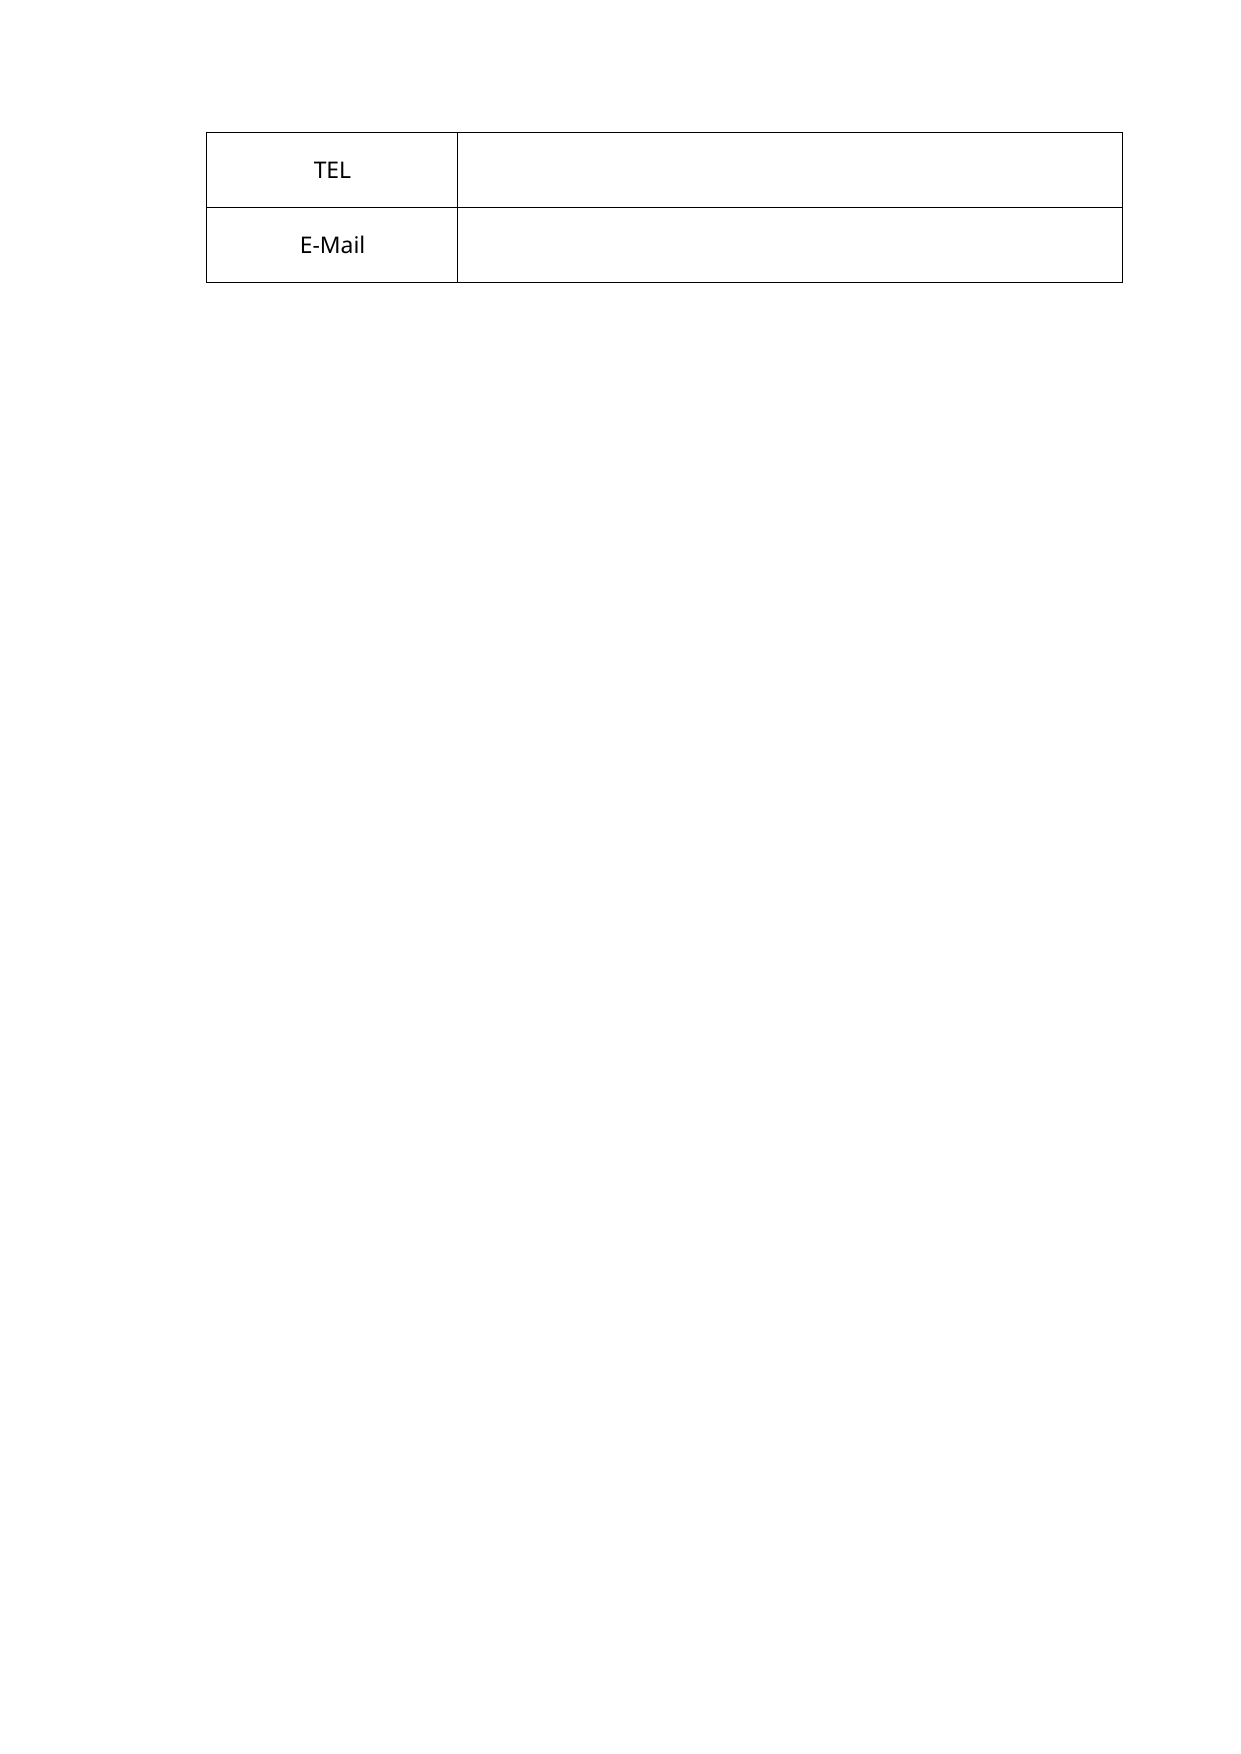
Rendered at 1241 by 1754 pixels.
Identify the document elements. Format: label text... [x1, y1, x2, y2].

table_cell [458, 208, 1122, 282]
table_cell TEL [207, 133, 457, 207]
table_cell [458, 133, 1122, 207]
table_cell E-Mail [207, 208, 457, 282]
